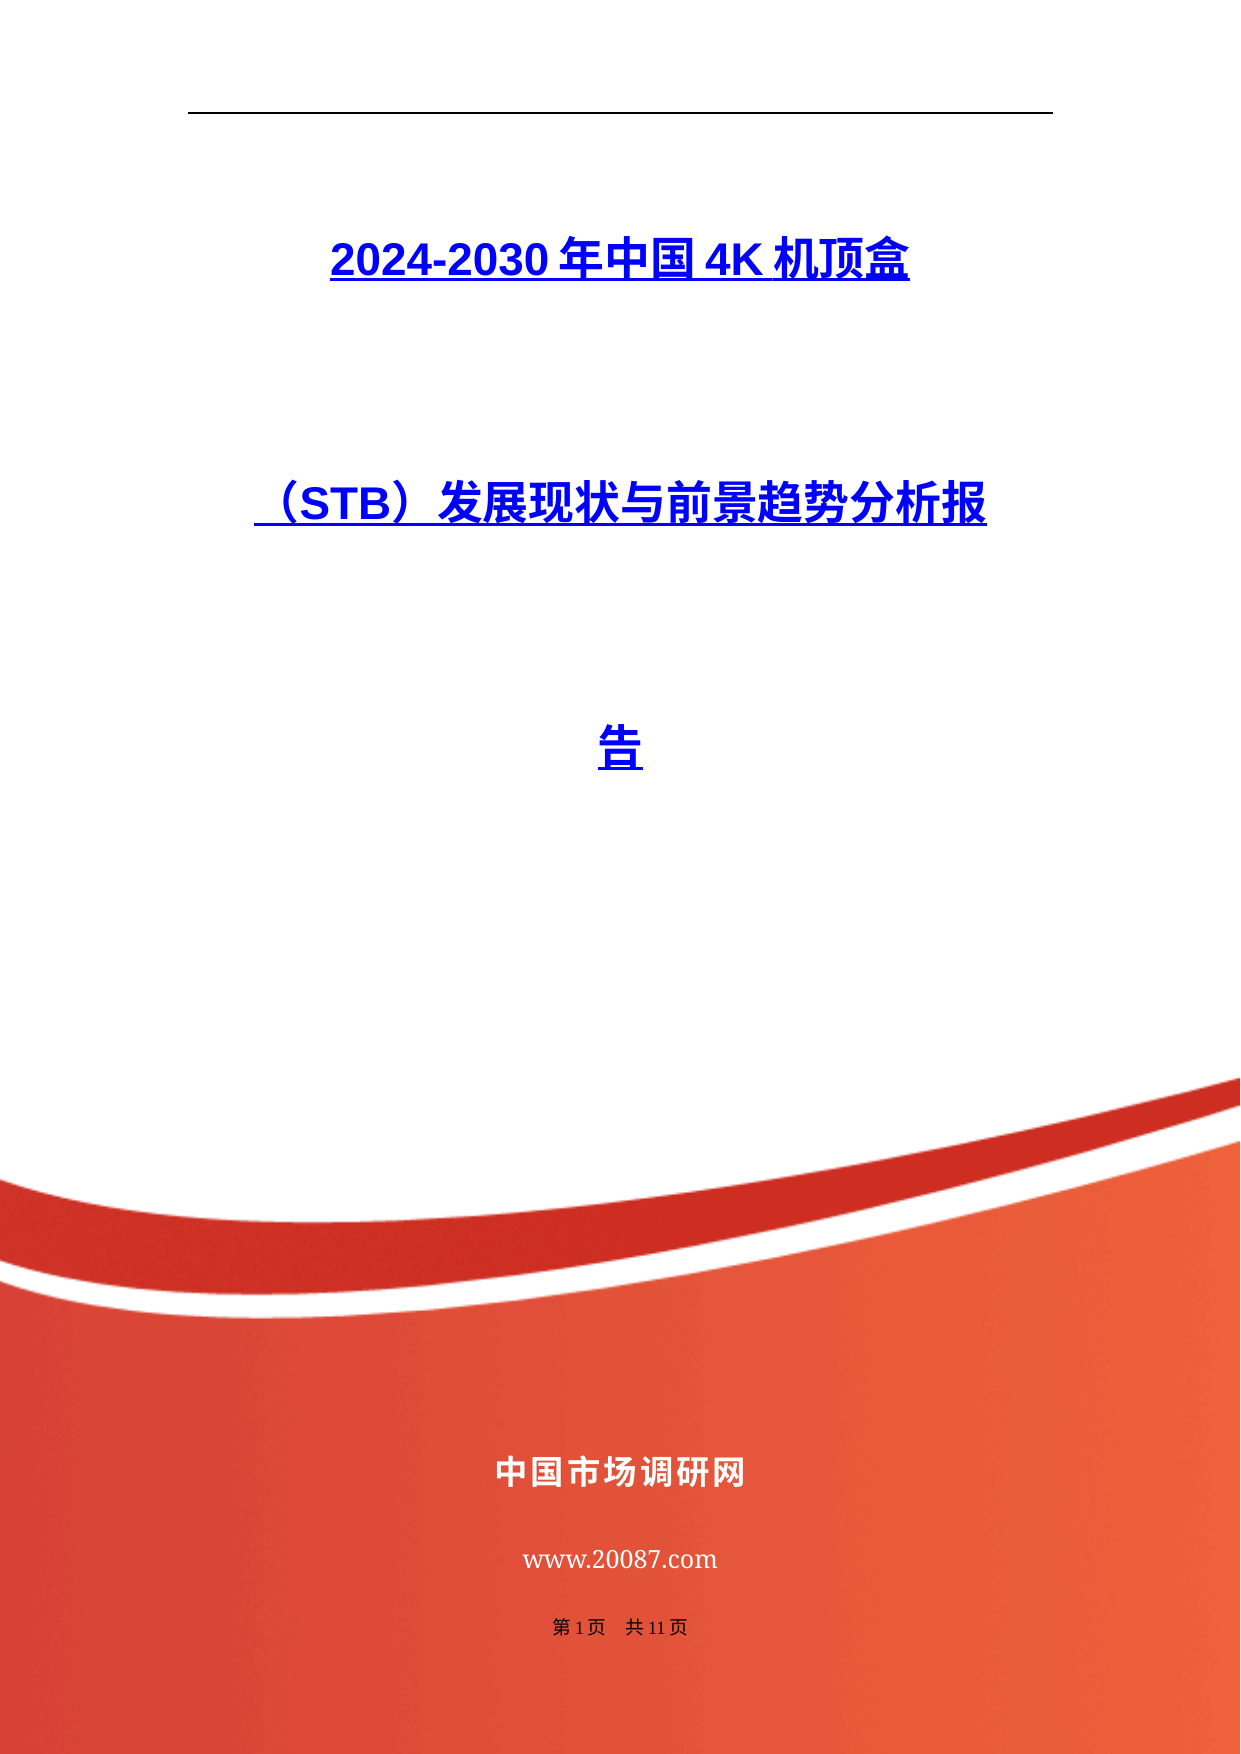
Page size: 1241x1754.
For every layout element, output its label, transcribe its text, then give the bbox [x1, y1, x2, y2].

table_header 2024-2030年中国4K机顶盒（STB）发展现状与前景趋势分析报告 [188, 207, 1053, 871]
subtitle 中国市场调研网 [187, 1437, 1053, 1502]
text www.20087.com [187, 1526, 1053, 1591]
picture [0, 1006, 1241, 1754]
